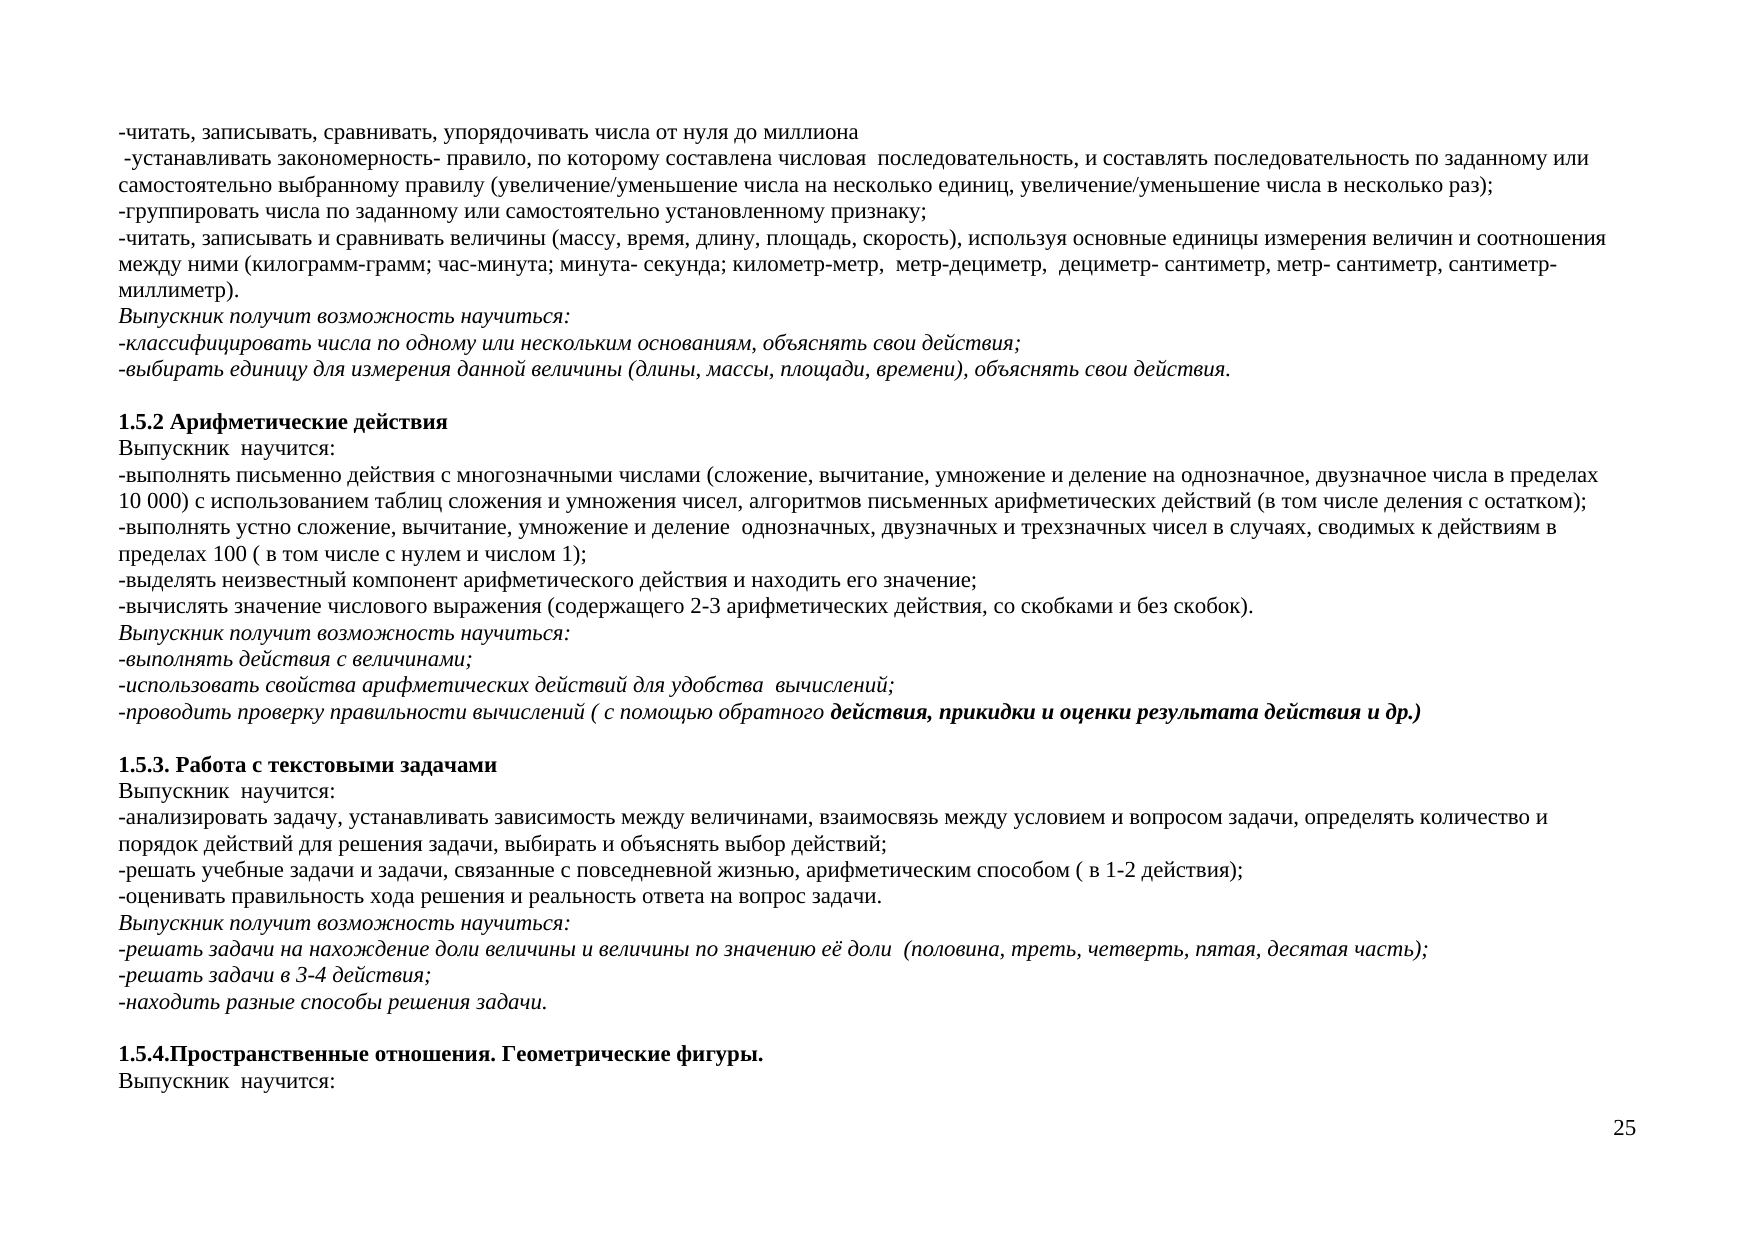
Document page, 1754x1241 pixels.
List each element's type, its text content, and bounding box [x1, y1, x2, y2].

text -оценивать правильность хода решения и реальность ответа на вопрос задачи. [118, 882, 1636, 909]
text -выделять неизвестный компонент арифметического действия и находить его значение; [118, 566, 1636, 592]
text -анализировать задачу, устанавливать зависимость между величинами, взаимосвязь между условием и вопросом задачи, определять количество и порядок действий для решения задачи, выбирать и объяснять выбор действий; [118, 803, 1636, 856]
text 1.5.4.Пространственные отношения. Геометрические фигуры. [118, 1041, 1636, 1067]
text -устанавливать закономерность- правило, по которому составлена числовая последовательность, и составлять последовательность по заданному или самостоятельно выбранному правилу (увеличение/уменьшение числа на несколько единиц, увеличение/уменьшение числа в несколько раз); [118, 144, 1636, 197]
text Выпускник получит возможность научиться: [118, 619, 1636, 645]
text -читать, записывать, сравнивать, упорядочивать числа от нуля до миллиона [118, 118, 1636, 144]
text -решать задачи в 3-4 действия; [118, 961, 1636, 988]
text -находить разные способы решения задачи. [118, 988, 1636, 1014]
text Выпускник получит возможность научиться: [118, 303, 1636, 329]
text -выполнять письменно действия с многозначными числами (сложение, вычитание, умножение и деление на однозначное, двузначное числа в пределах 10 000) с использованием таблиц сложения и умножения чисел, алгоритмов письменных арифметических действий (в том числе деления с остатком); [118, 461, 1636, 513]
text -проводить проверку правильности вычислений ( с помощью обратного действия, прикидки и оценки результата действия и др.) [118, 698, 1636, 724]
text 1.5.2 Арифметические действия [118, 408, 1636, 434]
text -выполнять действия с величинами; [118, 645, 1636, 672]
text -читать, записывать и сравнивать величины (массу, время, длину, площадь, скорость), используя основные единицы измерения величин и соотношения между ними (килограмм-грамм; час-минута; минута- секунда; километр-метр, метр-дециметр, дециметр- сантиметр, метр- сантиметр, сантиметр- миллиметр). [118, 223, 1636, 303]
text Выпускник научится: [118, 1067, 1636, 1093]
text -выбирать единицу для измерения данной величины (длины, массы, площади, времени), объяснять свои действия. [118, 355, 1636, 382]
text -использовать свойства арифметических действий для удобства вычислений; [118, 672, 1636, 698]
text -вычислять значение числового выражения (содержащего 2-3 арифметических действия, со скобками и без скобок). [118, 592, 1636, 619]
text -решать задачи на нахождение доли величины и величины по значению её доли (половина, треть, четверть, пятая, десятая часть); [118, 935, 1636, 961]
text Выпускник научится: [118, 777, 1636, 803]
text -группировать числа по заданному или самостоятельно установленному признаку; [118, 197, 1636, 223]
text Выпускник получит возможность научиться: [118, 909, 1636, 935]
text -решать учебные задачи и задачи, связанные с повседневной жизнью, арифметическим способом ( в 1-2 действия); [118, 856, 1636, 882]
text -классифицировать числа по одному или нескольким основаниям, объяснять свои действия; [118, 329, 1636, 355]
text 1.5.3. Работа с текстовыми задачами [118, 751, 1636, 777]
text -выполнять устно сложение, вычитание, умножение и деление однозначных, двузначных и трехзначных чисел в случаях, сводимых к действиям в пределах 100 ( в том числе с нулем и числом 1); [118, 513, 1636, 566]
text Выпускник научится: [118, 434, 1636, 461]
